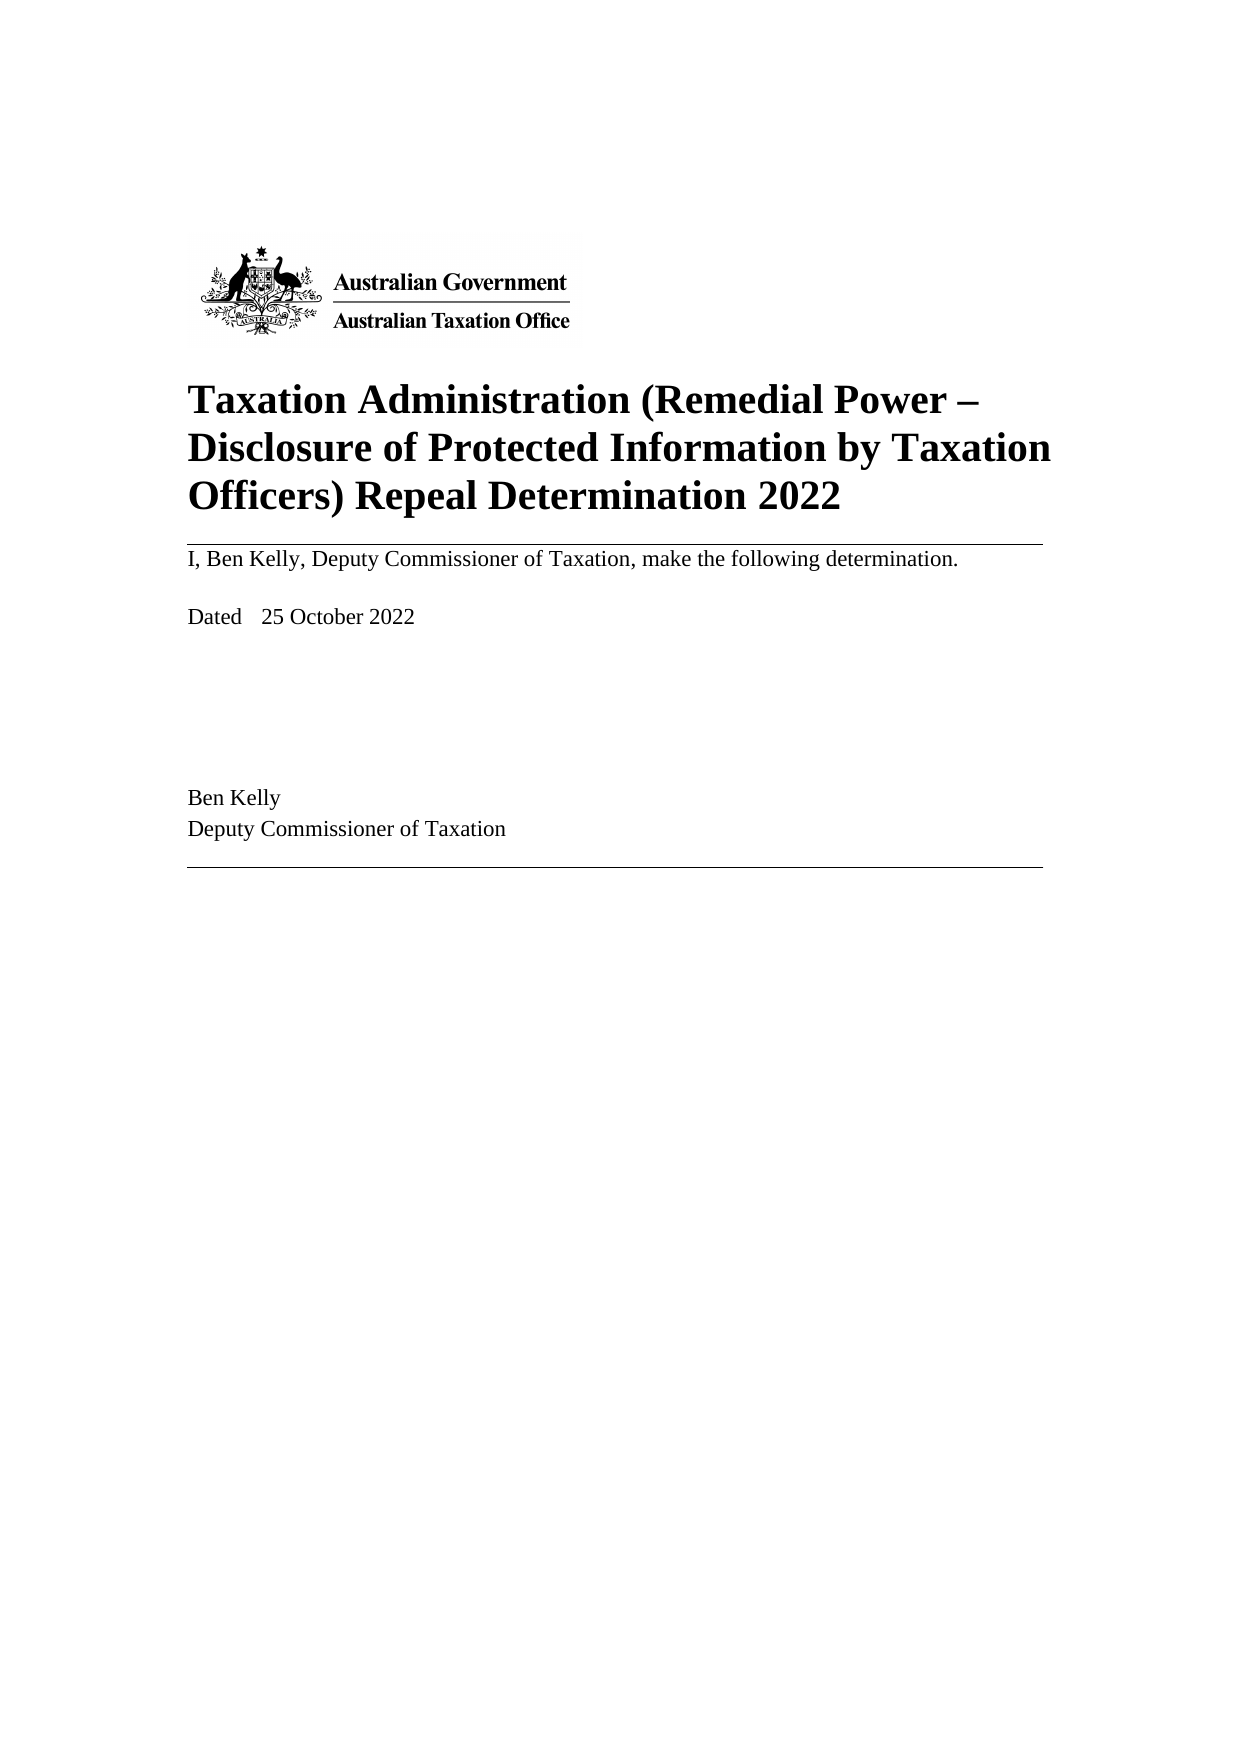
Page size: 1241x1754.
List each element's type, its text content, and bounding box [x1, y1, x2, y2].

text Dated 25 October 2022 [187, 603, 1012, 629]
text Ben Kelly [187, 779, 1012, 811]
text Taxation Administration (Remedial Power – Disclosure of Protected Information by Taxation Officers) Repeal Determination 2022 [187, 375, 1053, 519]
text I, Ben Kelly, Deputy Commissioner of Taxation, make the following determination. [187, 545, 1043, 572]
picture [187, 232, 584, 348]
text Deputy Commissioner of Taxation [187, 811, 1043, 867]
